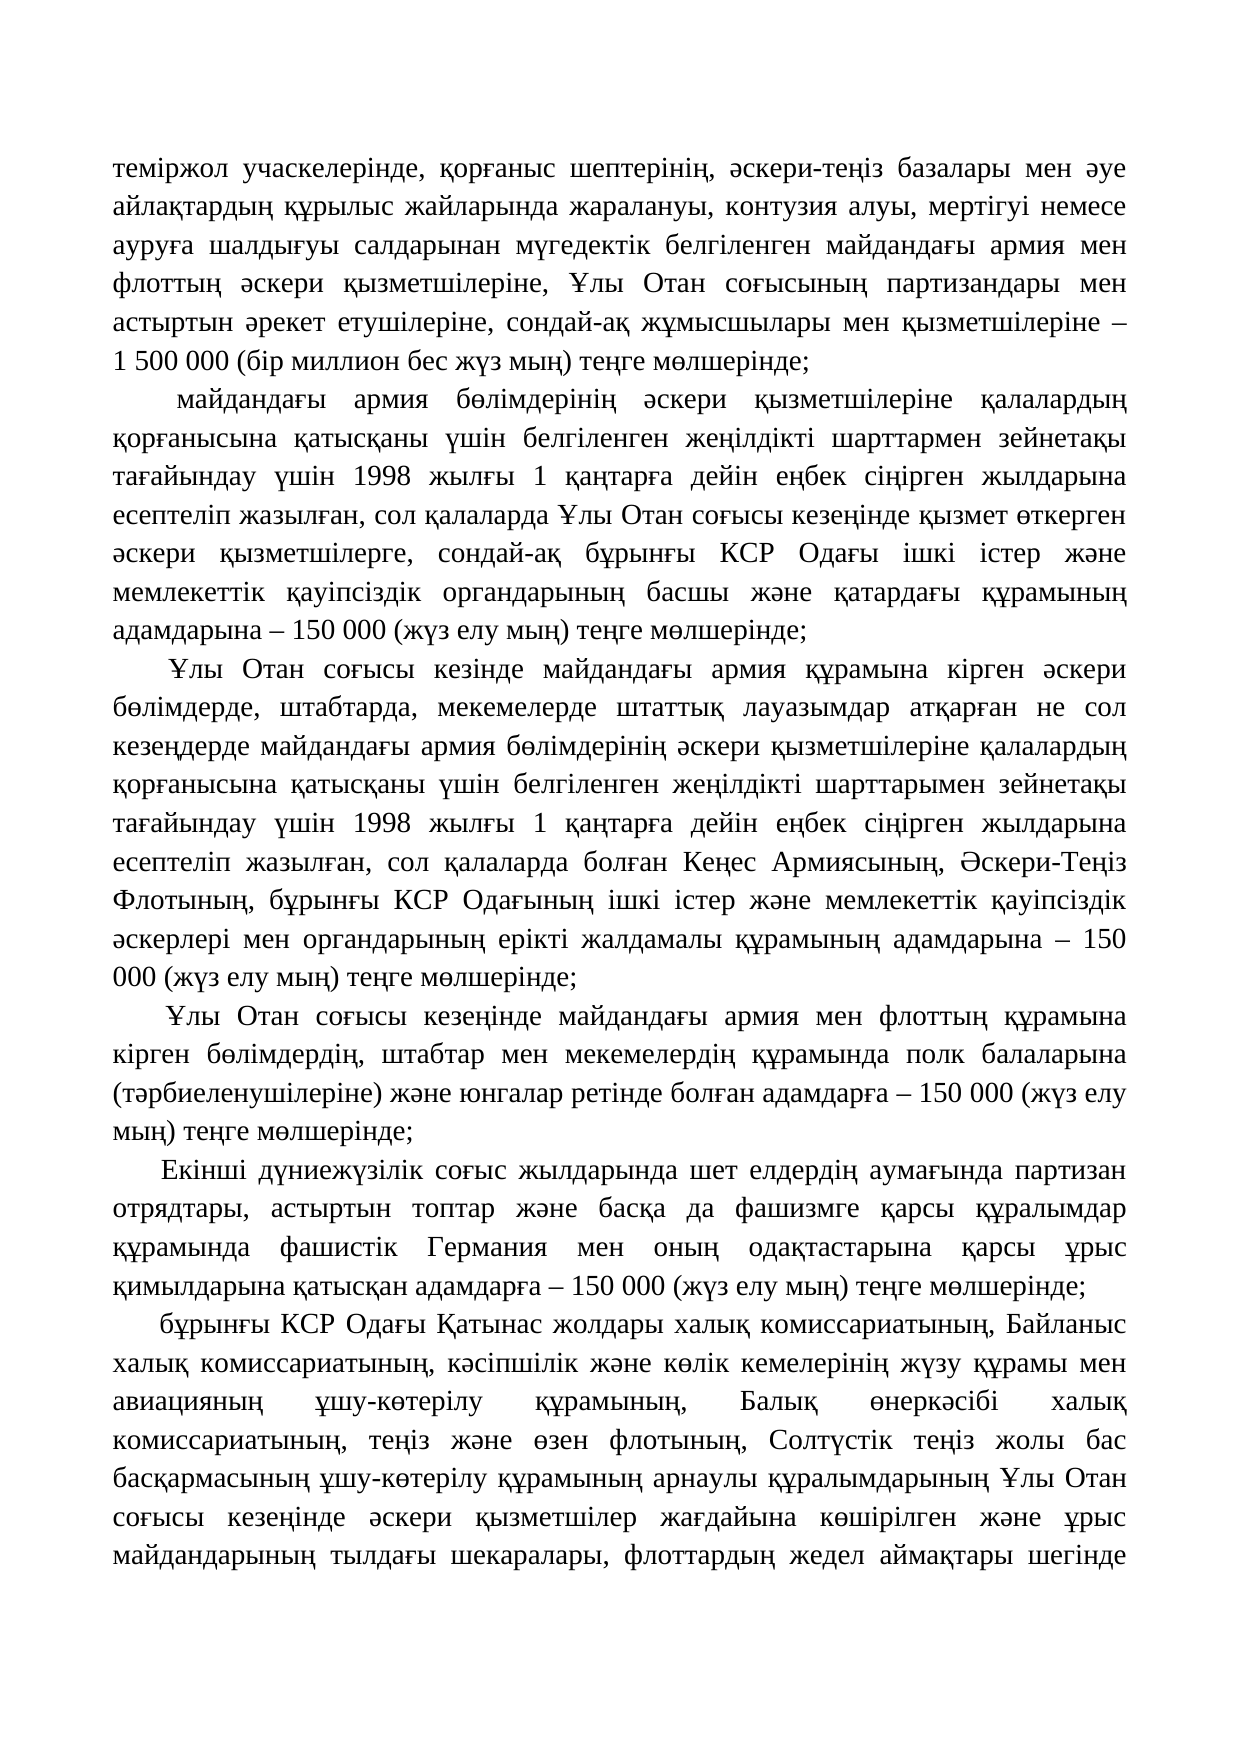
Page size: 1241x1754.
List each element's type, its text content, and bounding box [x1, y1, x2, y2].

text Екiншi дүниежүзiлiк соғыс жылдарында шет елдердiң аумағында партизан отрядтары, астыртын топтар және басқа да фашизмге қарсы құралымдар құрамында фашистiк Германия мен оның одақтастарына қарсы ұрыс қимылдарына қатысқан адамдарға – 150 000 (жүз елу мың) теңге мөлшерінде; [112, 1152, 1128, 1301]
text майдандағы армия бөлiмдерiнің әскери қызметшілеріне қалалардың қорғанысына қатысқаны үшін белгiленген жеңiлдiкті шарттармен зейнетақы тағайындау үшiн 1998 жылғы 1 қаңтарға дейiн еңбек сіңірген жылдарына есептеліп жазылған, сол қалаларда Ұлы Отан соғысы кезеңінде қызмет өткерген әскери қызметшiлерге, сондай-ақ бұрынғы КСР Одағы iшкi iстер және мемлекеттiк қауiпсiздiк органдарының басшы және қатардағы құрамының адамдарына – 150 000 (жүз елу мың) теңге мөлшерінде; [112, 381, 1128, 646]
text Ұлы Отан соғысы кезеңінде майдандағы армия мен флоттың құрамына кiрген бөлiмдердiң, штабтар мен мекемелердiң құрамында полк балаларына (тәрбиеленушiлерiне) және юнгалар ретiнде болған адамдарға – 150 000 (жүз елу мың) теңге мөлшерінде; [112, 998, 1128, 1147]
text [112, 150, 1128, 376]
text Ұлы Отан соғысы кезінде майдандағы армия құрамына кірген әскери бөлімдерде, штабтарда, мекемелерде штаттық лауазымдар атқарған не сол кезеңдерде майдандағы армия бөлімдерінің әскери қызметшілеріне қалалардың қорғанысына қатысқаны үшін белгіленген жеңілдікті шарттарымен зейнетақы тағайындау үшін 1998 жылғы 1 қаңтарға дейін еңбек сіңірген жылдарына есептеліп жазылған, сол қалаларда болған Кеңес Армиясының, Әскери-Теңіз Флотының, бұрынғы КСР Одағының ішкі істер және мемлекеттік қауіпсіздік әскерлері мен органдарының ерікті жалдамалы құрамының адамдарына – 150 000 (жүз елу мың) теңге мөлшерінде; [112, 651, 1128, 993]
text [112, 1306, 1128, 1571]
